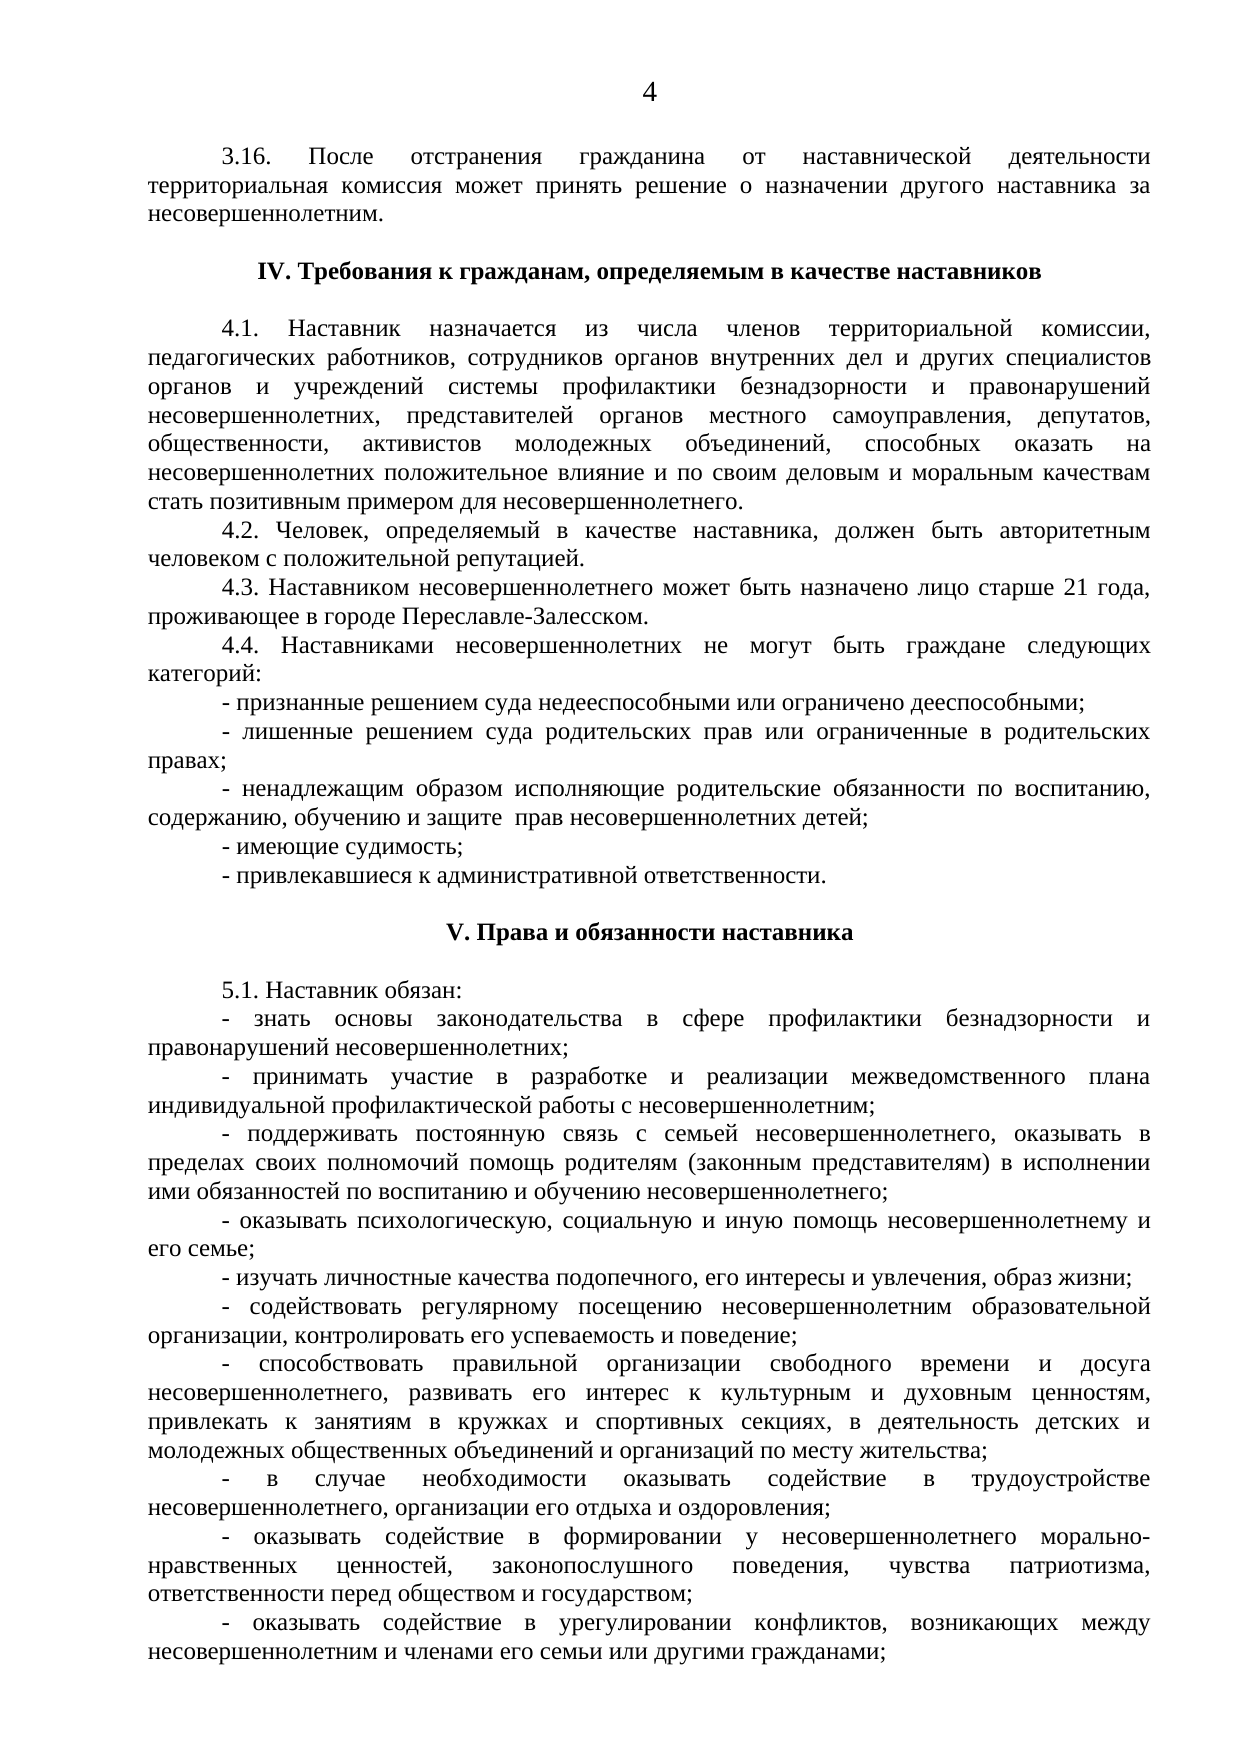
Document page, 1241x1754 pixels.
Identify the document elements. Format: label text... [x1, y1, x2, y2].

text - оказывать содействие в урегулировании конфликтов, возникающих между несовершеннолетним и членами его семьи или другими гражданами; [148, 1607, 1152, 1665]
text - в случае необходимости оказывать содействие в трудоустройстве несовершеннолетнего, организации его отдыха и оздоровления; [148, 1463, 1152, 1521]
text - лишенные решением суда родительских прав или ограниченные в родительских правах; [148, 716, 1152, 773]
text - оказывать психологическую, социальную и иную помощь несовершеннолетнему и его семье; [148, 1205, 1152, 1262]
text - принимать участие в разработке и реализации межведомственного плана индивидуальной профилактической работы с несовершеннолетним; [148, 1061, 1152, 1118]
text - привлекавшиеся к административной ответственности. [148, 860, 1152, 888]
text 3.16. После отстранения гражданина от наставнической деятельности территориальная комиссия может принять решение о назначении другого наставника за несовершеннолетним. [148, 141, 1152, 227]
text 4.3. Наставником несовершеннолетнего может быть назначено лицо старше 21 года, проживающее в городе Переславле-Залесском. [148, 572, 1152, 630]
text - оказывать содействие в формировании у несовершеннолетнего морально-нравственных ценностей, законопослушного поведения, чувства патриотизма, ответственности перед обществом и государством; [148, 1521, 1152, 1607]
text V. Права и обязанности наставника [148, 917, 1152, 946]
text - изучать личностные качества подопечного, его интересы и увлечения, образ жизни; [148, 1262, 1152, 1291]
text 4.2. Человек, определяемый в качестве наставника, должен быть авторитетным человеком с положительной репутацией. [148, 515, 1152, 572]
text - поддерживать постоянную связь с семьей несовершеннолетнего, оказывать в пределах своих полномочий помощь родителям (законным представителям) в исполнении ими обязанностей по воспитанию и обучению несовершеннолетнего; [148, 1118, 1152, 1205]
text 4.1. Наставник назначается из числа членов территориальной комиссии, педагогических работников, сотрудников органов внутренних дел и других специалистов органов и учреждений системы профилактики безнадзорности и правонарушений несовершеннолетних, представителей органов местного самоуправления, депутатов, общественности, активистов молодежных объединений, способных оказать на несовершеннолетних положительное влияние и по своим деловым и моральным качествам стать позитивным примером для несовершеннолетнего. [148, 313, 1152, 515]
text - способствовать правильной организации свободного времени и досуга несовершеннолетнего, развивать его интерес к культурным и духовным ценностям, привлекать к занятиям в кружках и спортивных секциях, в деятельность детских и молодежных общественных объединений и организаций по месту жительства; [148, 1348, 1152, 1463]
text 5.1. Наставник обязан: [148, 975, 1152, 1003]
text - знать основы законодательства в сфере профилактики безнадзорности и правонарушений несовершеннолетних; [148, 1003, 1152, 1061]
text - содействовать регулярному посещению несовершеннолетним образовательной организации, контролировать его успеваемость и поведение; [148, 1291, 1152, 1348]
text - ненадлежащим образом исполняющие родительские обязанности по воспитанию, содержанию, обучению и защите прав несовершеннолетних детей; [148, 773, 1152, 831]
text - признанные решением суда недееспособными или ограничено дееспособными; [148, 687, 1152, 716]
text 4.4. Наставниками несовершеннолетних не могут быть граждане следующих категорий: [148, 630, 1152, 687]
text - имеющие судимость; [148, 831, 1152, 860]
text IV. Требования к гражданам, определяемым в качестве наставников [148, 256, 1152, 285]
